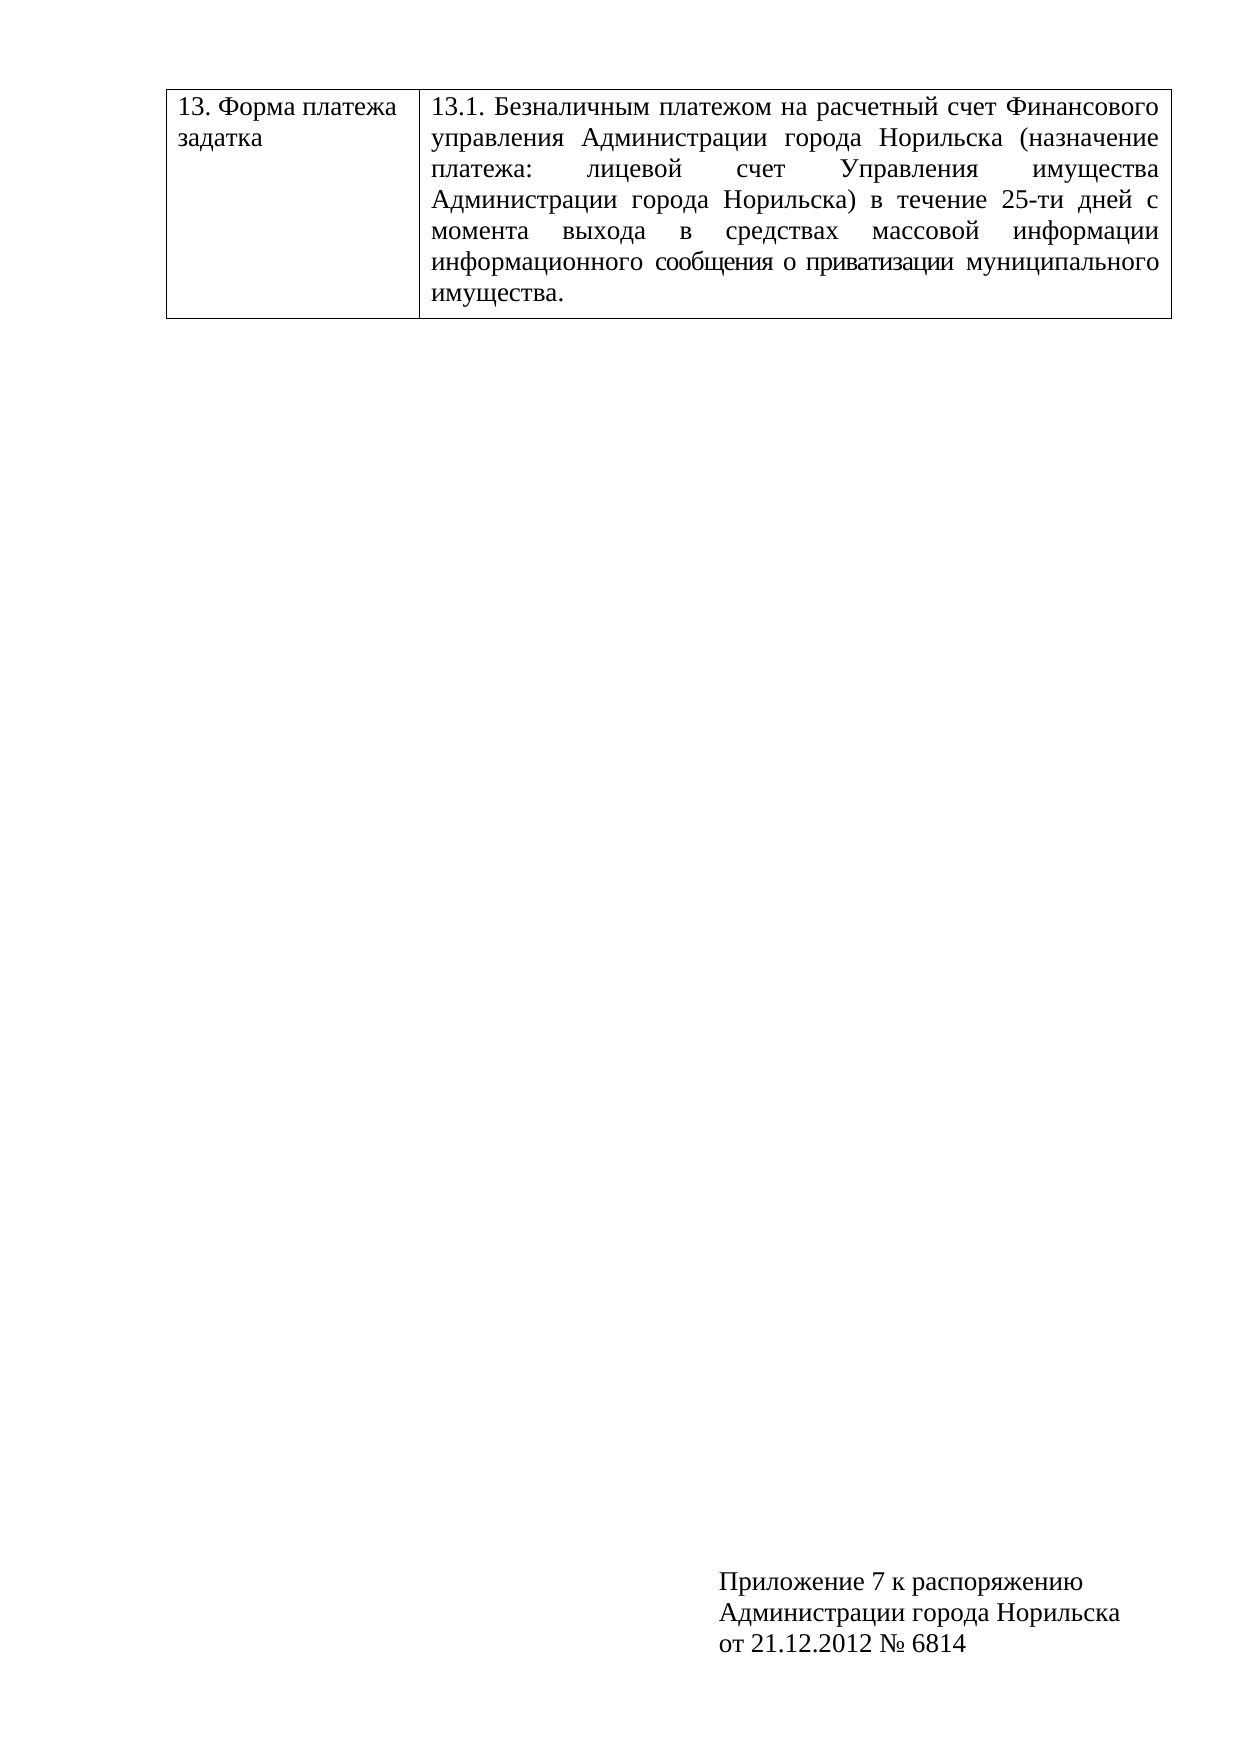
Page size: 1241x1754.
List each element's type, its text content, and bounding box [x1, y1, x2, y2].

table_cell 13. Форма платежа задатка [167, 90, 419, 318]
table_cell 13.1. Безналичным платежом на расчетный счет Финансового управления Администрации города Норильска (назначение платежа: лицевой счет Управления имущества Администрации города Норильска) в течение 25-ти дней с момента выхода в средствах массовой информации информационного сообщения о приватизации муниципального имущества. [420, 90, 1171, 318]
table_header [707, 1565, 1172, 1665]
